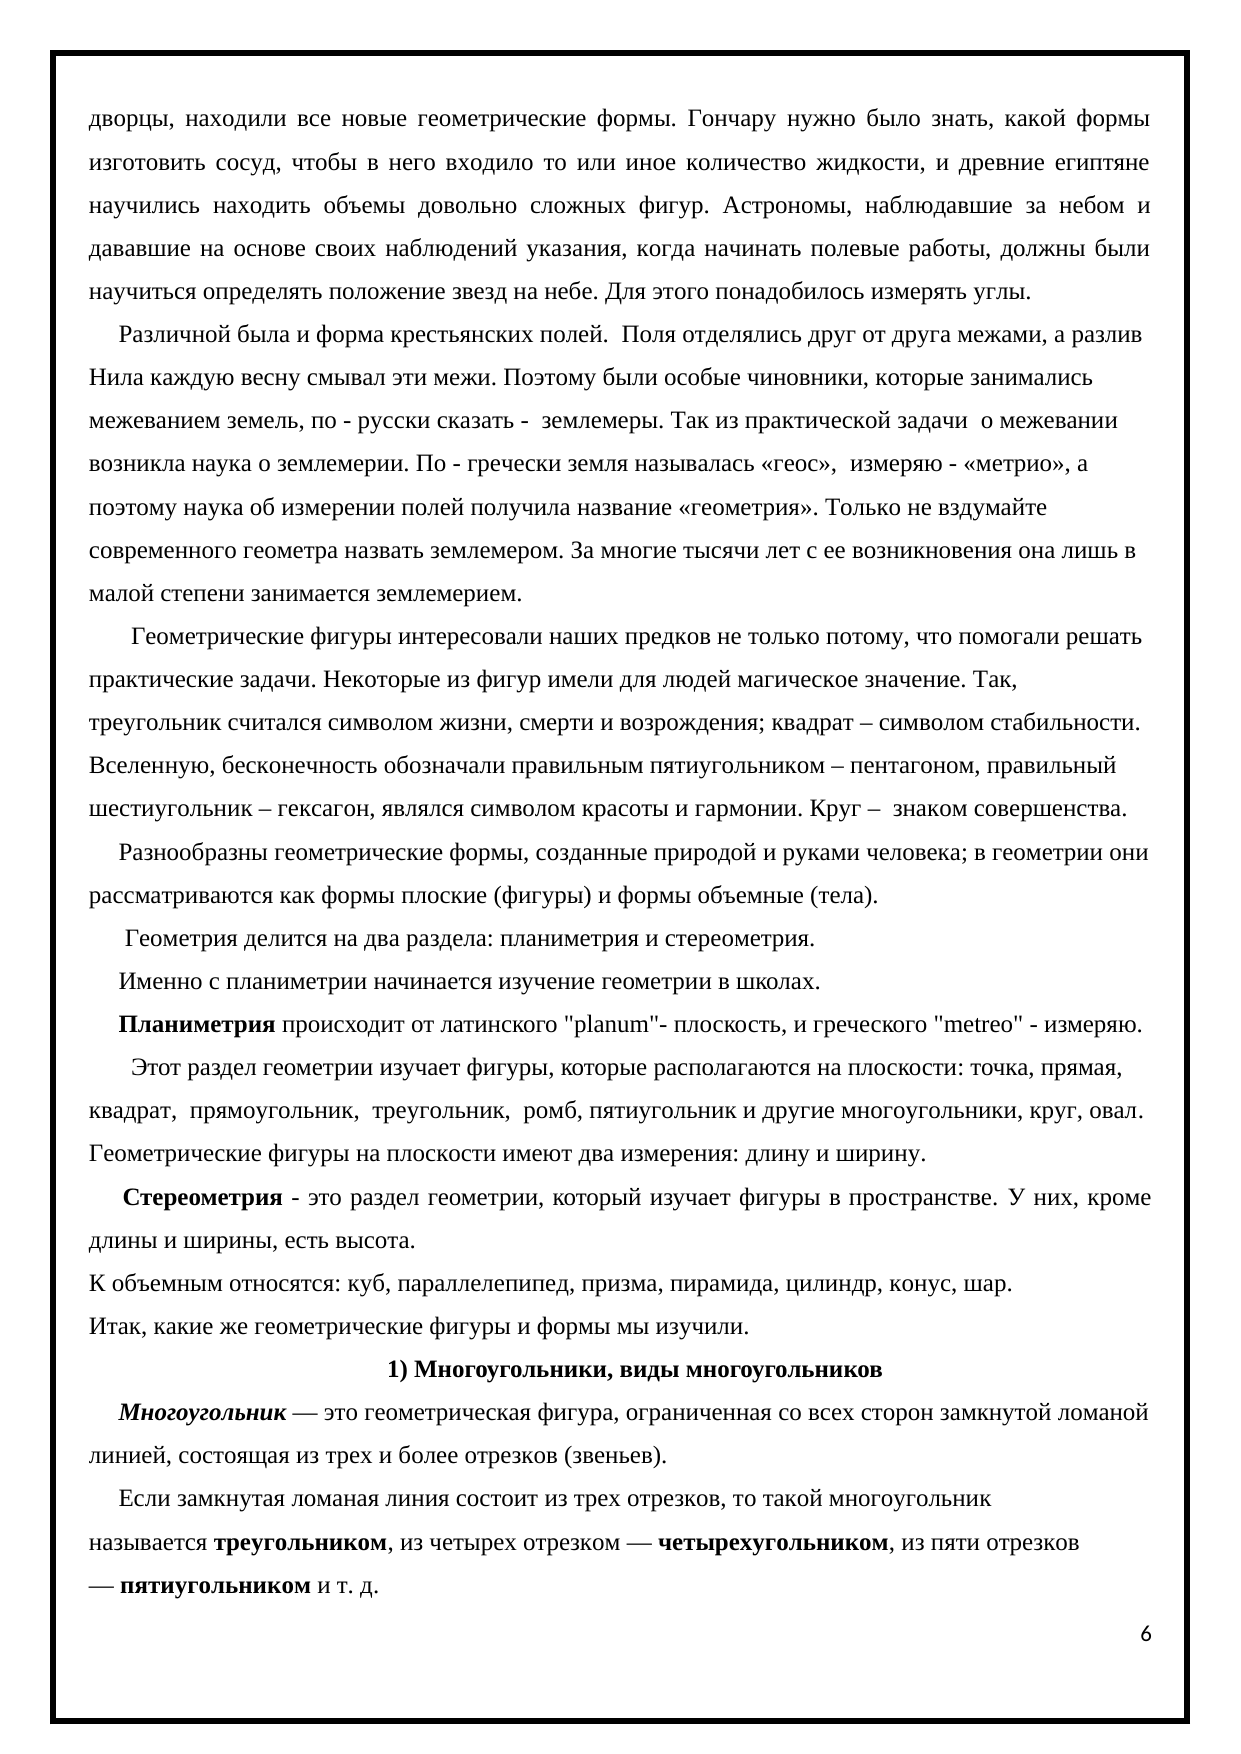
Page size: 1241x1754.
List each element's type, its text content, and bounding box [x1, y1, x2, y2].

text К объемным относятся: куб, параллелепипед, призма, пирамида, цилиндр, конус, шар. [89, 1268, 1152, 1297]
text Различной была и форма крестьянских полей. Поля отделялись друг от друга межами, а разлив Нила каждую весну смывал эти межи. Поэтому были особые чиновники, которые занимались межеванием земель, по - русски сказать - землемеры. Так из практической задачи о межевании возникла наука о землемерии. По - гречески земля называлась «геос», измеряю - «метрио», а поэтому наука об измерении полей получила название «геометрия». Только не вздумайте современного геометра назвать землемером. За многие тысячи лет с ее возникновения она лишь в малой степени занимается землемерием. [89, 319, 1152, 607]
text Разнообразны геометрические формы, созданные природой и руками человека; в геометрии они рассматриваются как формы плоские (фигуры) и формы объемные (тела). [89, 837, 1152, 908]
text 1) Многоугольники, виды многоугольников [89, 1354, 1152, 1383]
text Геометрия делится на два раздела: планиметрия и стереометрия. [89, 923, 1152, 952]
text Именно с планиметрии начинается изучение геометрии в школах. [89, 966, 1152, 995]
text Этот раздел геометрии изучает фигуры, которые располагаются на плоскости: точка, прямая, квадрат, прямоугольник, треугольник, ромб, пятиугольник и другие многоугольники, круг, овал. Геометрические фигуры на плоскости имеют два измерения: длину и ширину. [89, 1052, 1152, 1167]
text Итак, какие же геометрические фигуры и формы мы изучили. [89, 1311, 1152, 1340]
text Планиметрия происходит от латинского "planum"- плоскость, и греческого "metreo" - измеряю. [89, 1009, 1152, 1038]
text Геометрические фигуры интересовали наших предков не только потому, что помогали решать практические задачи. Некоторые из фигур имели для людей магическое значение. Так, треугольник считался символом жизни, смерти и возрождения; квадрат – символом стабильности. Вселенную, бесконечность обозначали правильным пятиугольником – пентагоном, правильный шестиугольник – гексагон, являлся символом красоты и гармонии. Круг – знаком совершенства. [89, 621, 1152, 822]
text Если замкнутая ломаная линия состоит из трех отрезков, то такой многоугольник называется треугольником, из четырех отрезком — четырехугольником, из пяти отрезков — пятиугольником и т. д. [89, 1483, 1152, 1598]
text Стереометрия - это раздел геометрии, который изучает фигуры в пространстве. У них, кроме длины и ширины, есть высота. [89, 1182, 1152, 1253]
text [89, 103, 1152, 305]
text Многоугольник — это геометрическая фигура, ограниченная со всех сторон замкнутой ломаной линией, состоящая из трех и более отрезков (звеньев). [89, 1397, 1152, 1469]
